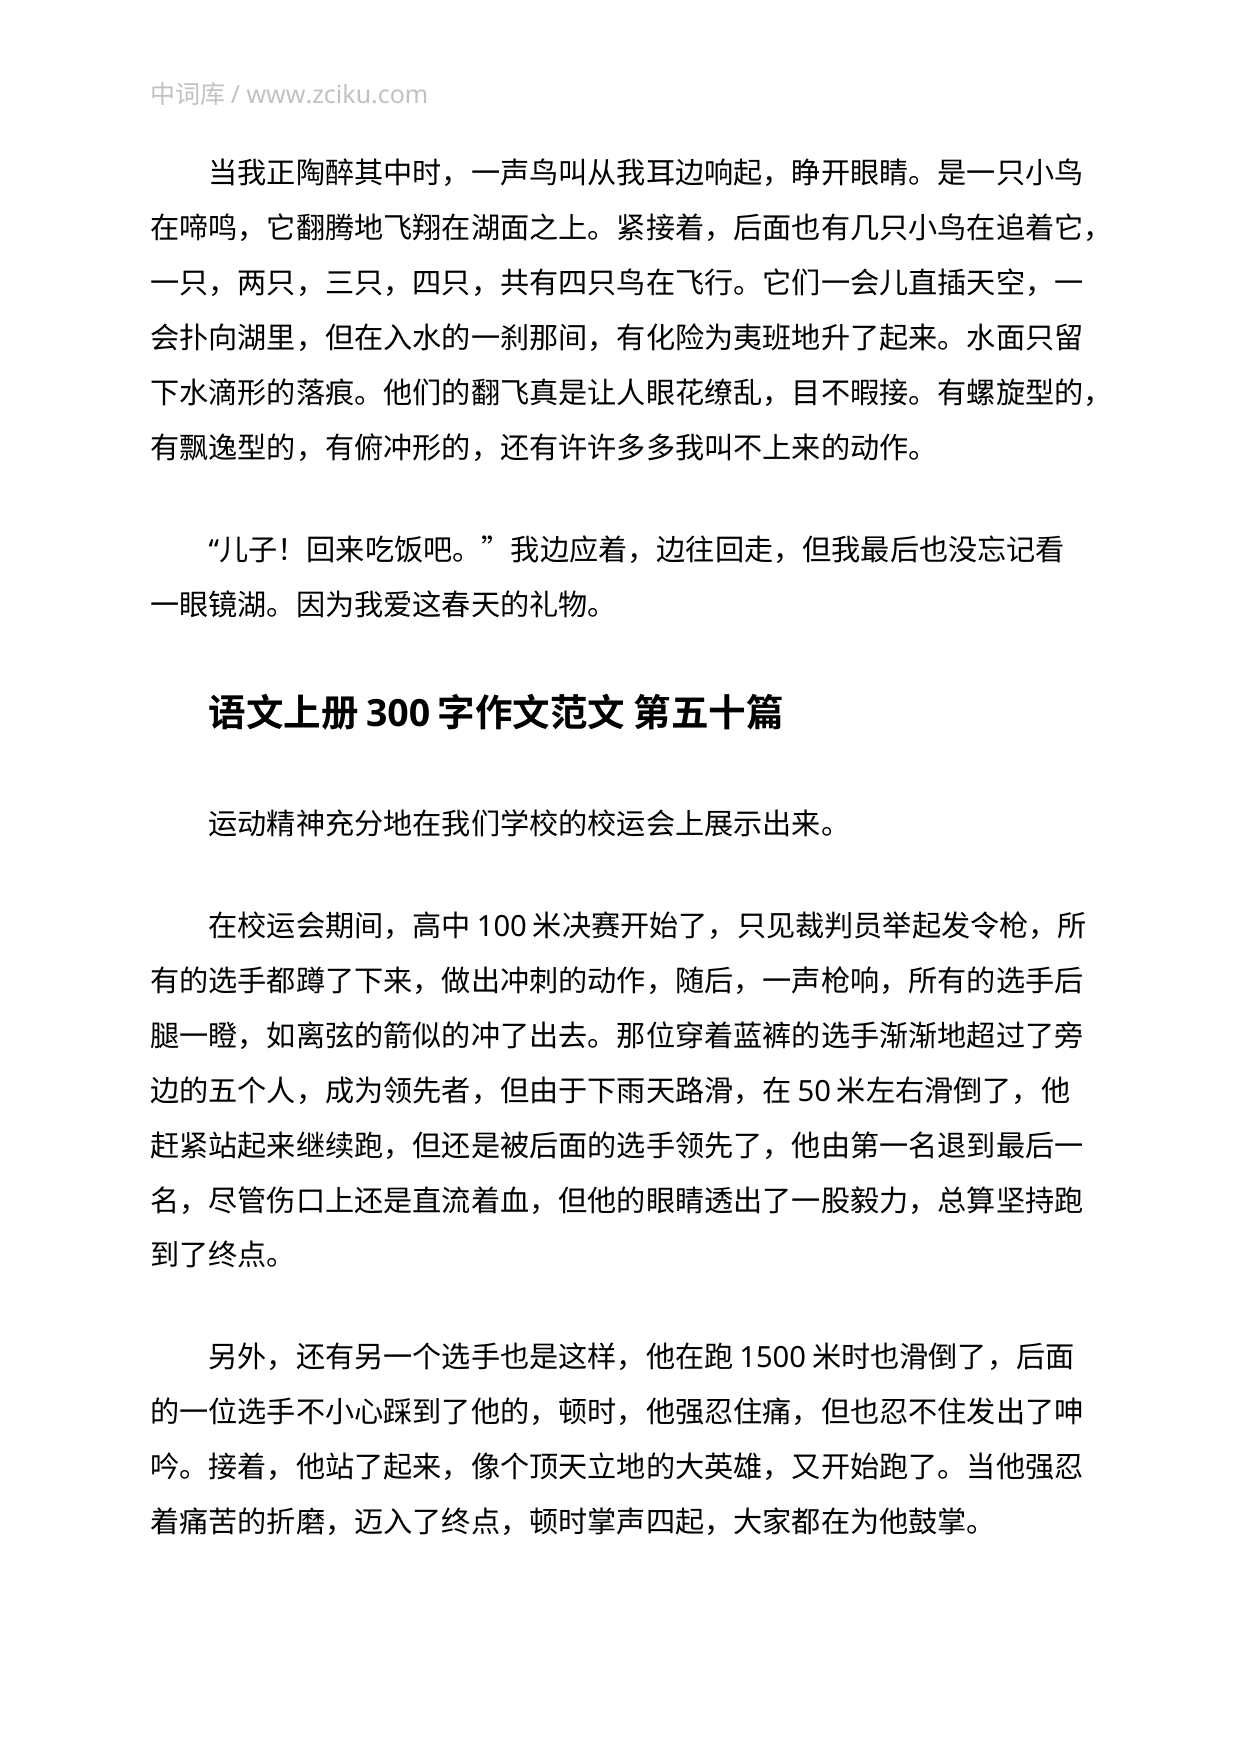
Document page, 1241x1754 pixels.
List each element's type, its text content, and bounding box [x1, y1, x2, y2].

text 另外，还有另一个选手也是这样，他在跑1500米时也滑倒了，后面的一位选手不小心踩到了他的，顿时，他强忍住痛，但也忍不住发出了呻吟。接着，他站了起来，像个顶天立地的大英雄，又开始跑了。当他强忍着痛苦的折磨，迈入了终点，顿时掌声四起，大家都在为他鼓掌。 [150, 1334, 1090, 1541]
text 当我正陶醉其中时，一声鸟叫从我耳边响起，睁开眼睛。是一只小鸟在啼鸣，它翻腾地飞翔在湖面之上。紧接着，后面也有几只小鸟在追着它，一只，两只，三只，四只，共有四只鸟在飞行。它们一会儿直插天空，一会扑向湖里，但在入水的一刹那间，有化险为夷班地升了起来。水面只留下水滴形的落痕。他们的翻飞真是让人眼花缭乱，目不暇接。有螺旋型的，有飘逸型的，有俯冲形的，还有许许多多我叫不上来的动作。 [150, 150, 1090, 467]
text 运动精神充分地在我们学校的校运会上展示出来。 [150, 801, 1090, 843]
text “儿子！回来吃饭吧。”我边应着，边往回走，但我最后也没忘记看一眼镜湖。因为我爱这春天的礼物。 [150, 526, 1090, 623]
text 语文上册300字作文范文 第五十篇 [150, 683, 1090, 737]
text 在校运会期间，高中100米决赛开始了，只见裁判员举起发令枪，所有的选手都蹲了下来，做出冲刺的动作，随后，一声枪响，所有的选手后腿一瞪，如离弦的箭似的冲了出去。那位穿着蓝裤的选手渐渐地超过了旁边的五个人，成为领先者，但由于下雨天路滑，在50米左右滑倒了，他赶紧站起来继续跑，但还是被后面的选手领先了，他由第一名退到最后一名，尽管伤口上还是直流着血，但他的眼睛透出了一股毅力，总算坚持跑到了终点。 [150, 902, 1090, 1274]
